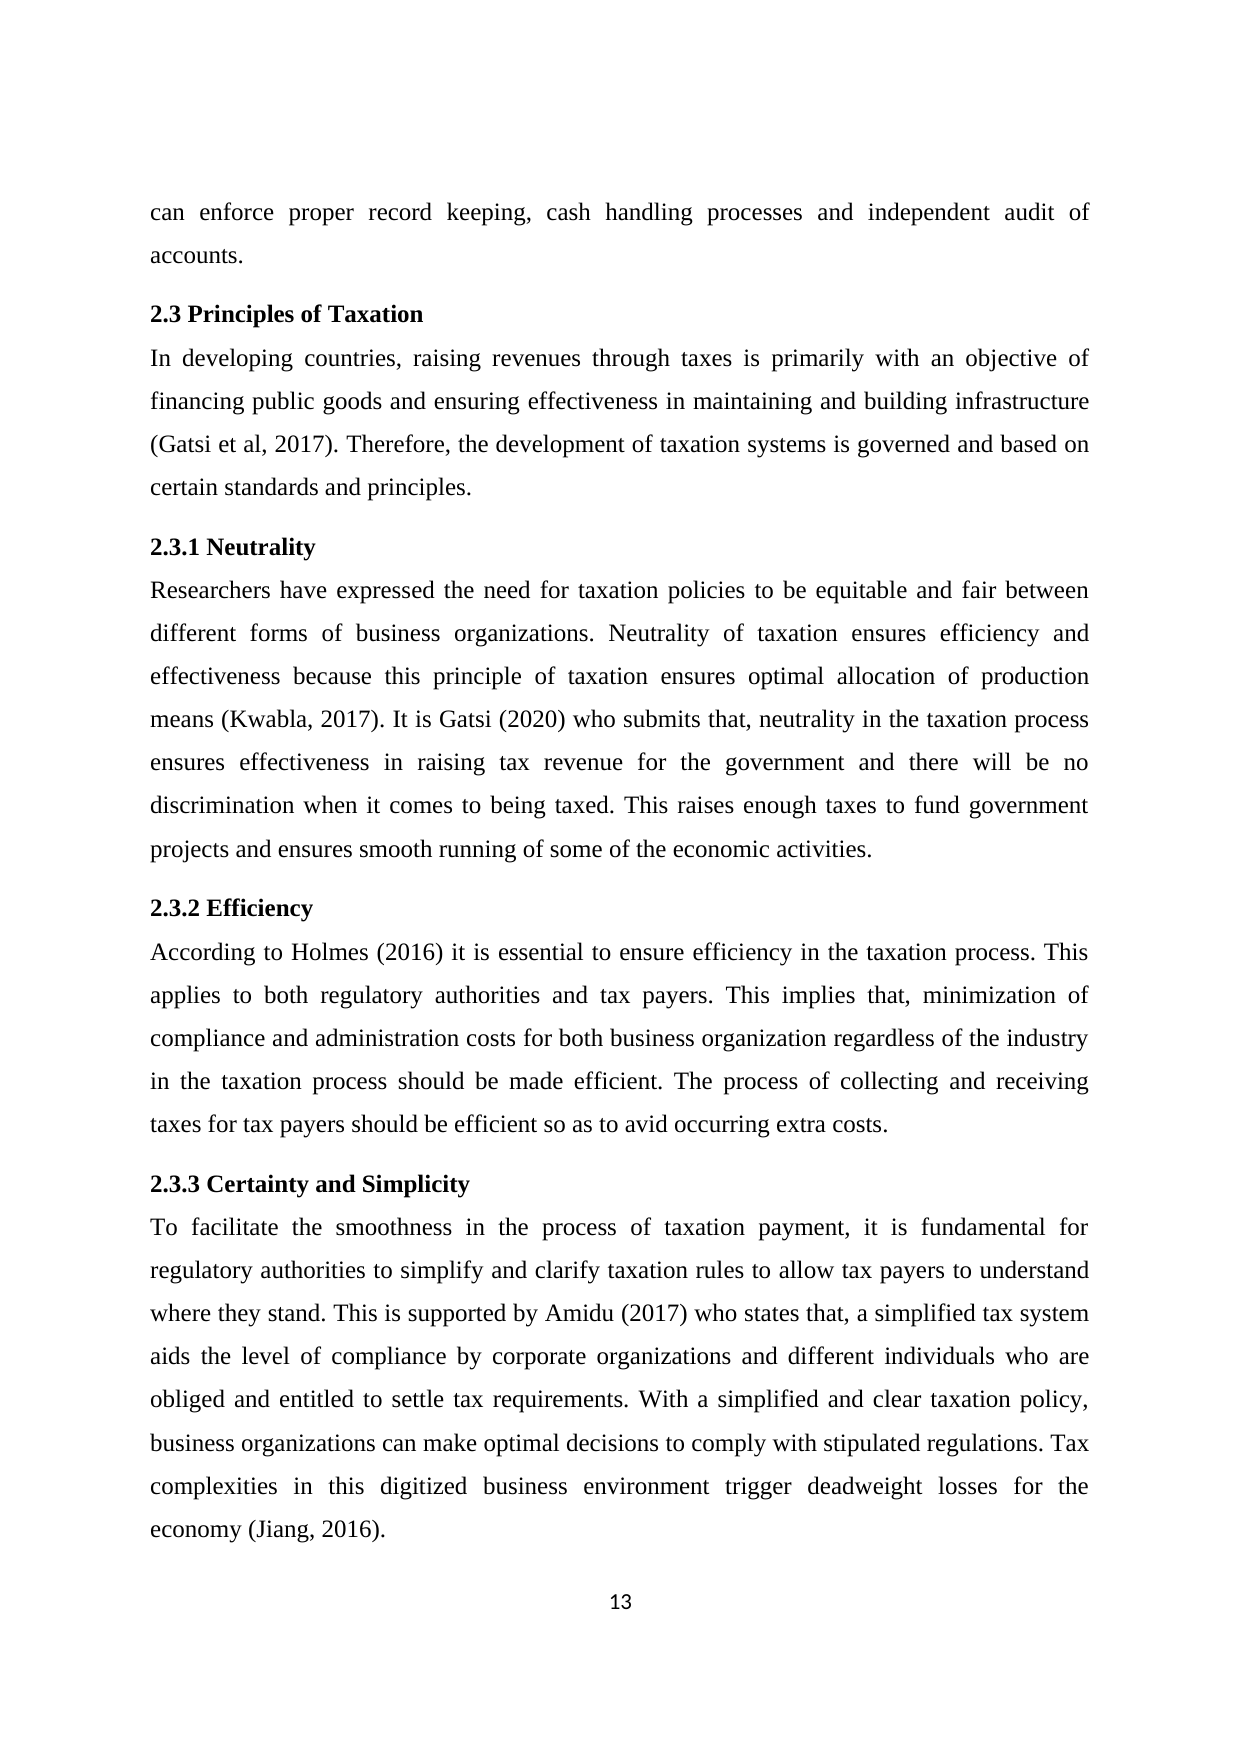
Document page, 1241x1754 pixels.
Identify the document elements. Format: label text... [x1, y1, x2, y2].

text Researchers have expressed the need for taxation policies to be equitable and fair between different forms of business organizations. Neutrality of taxation ensures efficiency and effectiveness because this principle of taxation ensures optimal allocation of production means (Kwabla, 2017). It is Gatsi (2020) who submits that, neutrality in the taxation process ensures effectiveness in raising tax revenue for the government and there will be no discrimination when it comes to being taxed. This raises enough taxes to fund government projects and ensures smooth running of some of the economic activities. [150, 575, 1090, 862]
text According to Holmes (2016) it is essential to ensure efficiency in the taxation process. This applies to both regulatory authorities and tax payers. This implies that, minimization of compliance and administration costs for both business organization regardless of the industry in the taxation process should be made efficient. The process of collecting and receiving taxes for tax payers should be efficient so as to avid occurring extra costs. [150, 937, 1090, 1138]
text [150, 197, 1090, 268]
text 2.3.1 Neutrality [150, 532, 1090, 561]
text 2.3.3 Certainty and Simplicity [150, 1169, 1090, 1198]
text To facilitate the smoothness in the process of taxation payment, it is fundamental for regulatory authorities to simplify and clarify taxation rules to allow tax payers to understand where they stand. This is supported by Amidu (2017) who states that, a simplified tax system aids the level of compliance by corporate organizations and different individuals who are obliged and entitled to settle tax requirements. With a simplified and clear taxation policy, business organizations can make optimal decisions to comply with stipulated regulations. Tax complexities in this digitized business environment trigger deadweight losses for the economy (Jiang, 2016). [150, 1212, 1090, 1543]
text 2.3.2 Efficiency [150, 893, 1090, 922]
text 2.3 Principles of Taxation [150, 299, 1090, 328]
text In developing countries, raising revenues through taxes is primarily with an objective of financing public goods and ensuring effectiveness in maintaining and building infrastructure (Gatsi et al, 2017). Therefore, the development of taxation systems is governed and based on certain standards and principles. [150, 343, 1090, 501]
